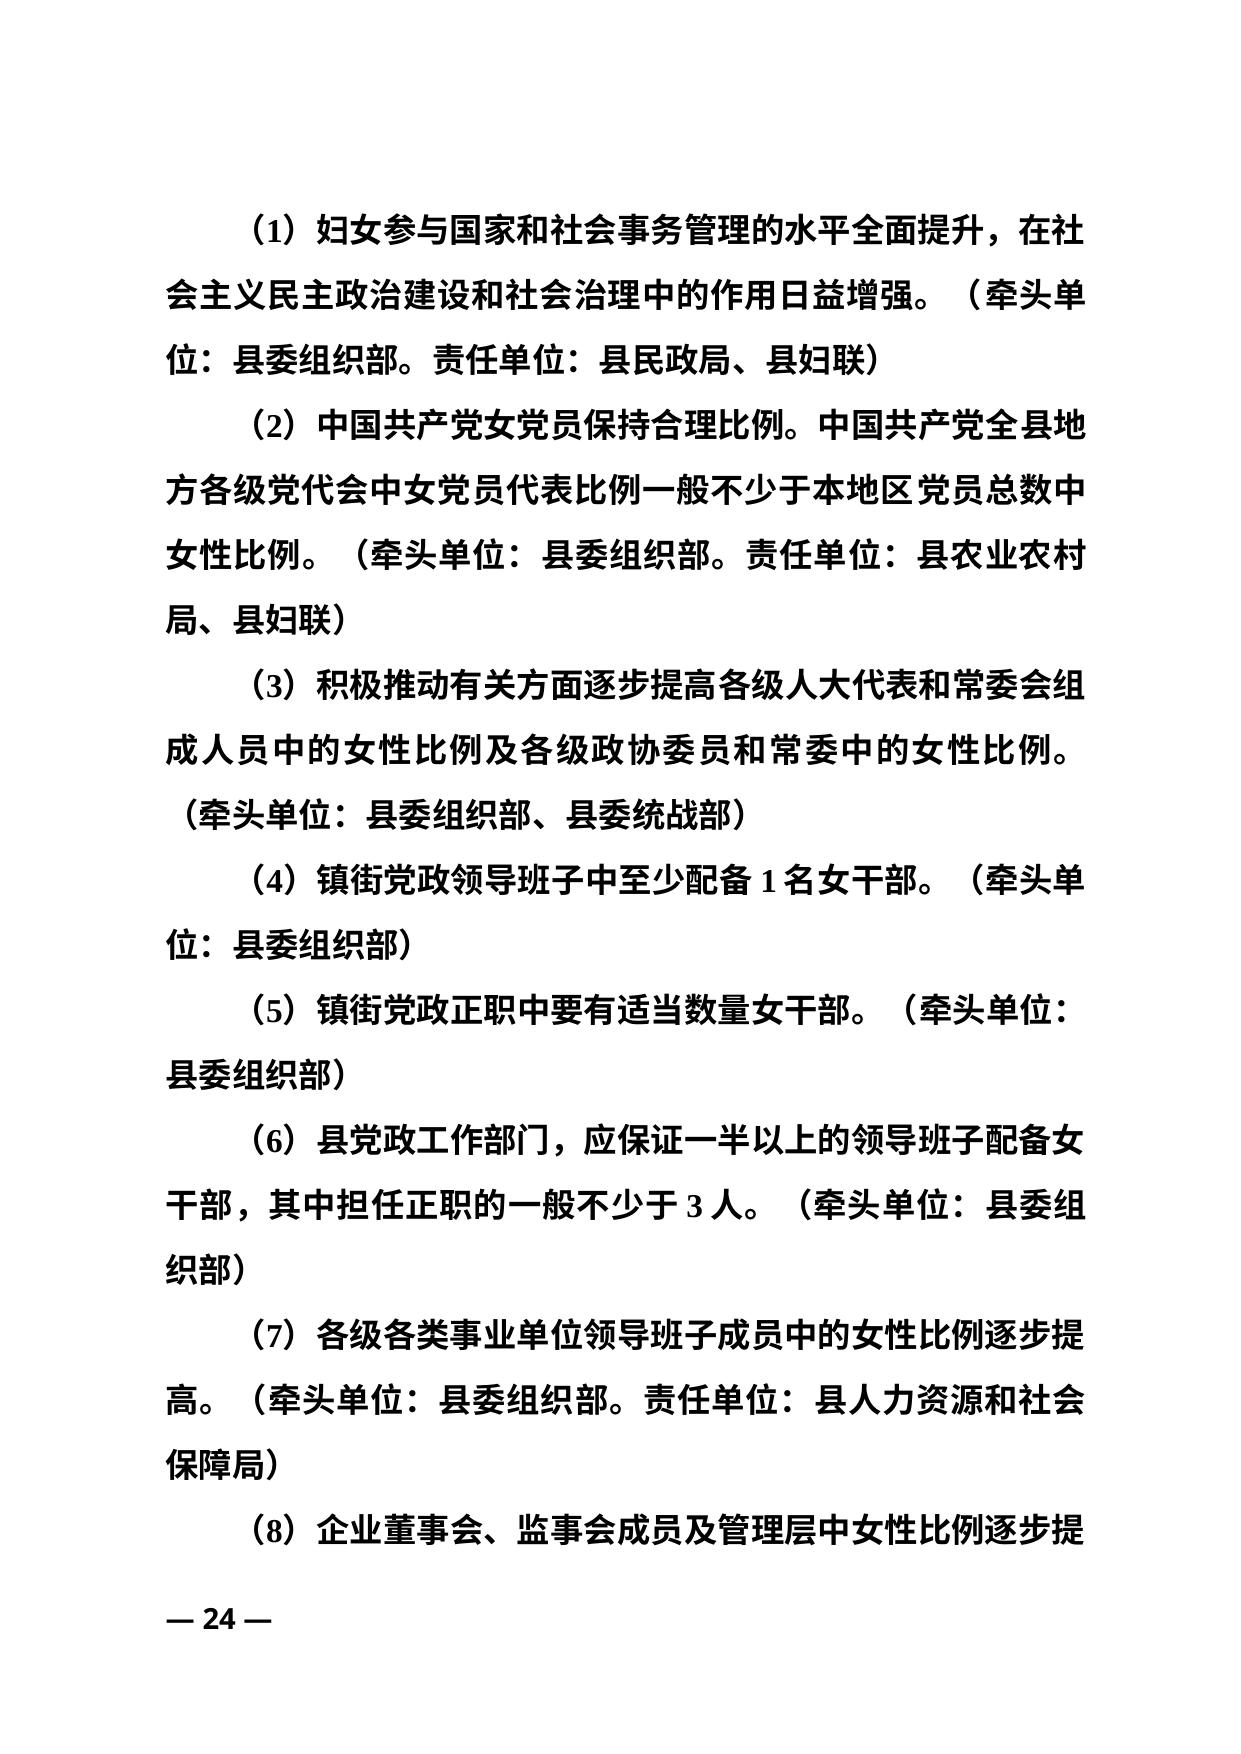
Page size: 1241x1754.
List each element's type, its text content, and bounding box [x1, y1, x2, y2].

text （3）积极推动有关方面逐步提高各级人大代表和常委会组成人员中的女性比例及各级政协委员和常委中的女性比例。（牵头单位：县委组织部、县委统战部） [165, 650, 1087, 845]
text （5）镇街党政正职中要有适当数量女干部。（牵头单位：县委组织部） [165, 975, 1087, 1105]
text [165, 1495, 1087, 1560]
text （1）妇女参与国家和社会事务管理的水平全面提升，在社会主义民主政治建设和社会治理中的作用日益增强。（牵头单位：县委组织部。责任单位：县民政局、县妇联） [165, 195, 1087, 390]
text （6）县党政工作部门，应保证一半以上的领导班子配备女干部，其中担任正职的一般不少于3人。（牵头单位：县委组织部） [165, 1105, 1087, 1300]
text （4）镇街党政领导班子中至少配备1名女干部。（牵头单位：县委组织部） [165, 845, 1087, 975]
text （2）中国共产党女党员保持合理比例。中国共产党全县地方各级党代会中女党员代表比例一般不少于本地区党员总数中女性比例。（牵头单位：县委组织部。责任单位：县农业农村局、县妇联） [165, 390, 1087, 650]
text （7）各级各类事业单位领导班子成员中的女性比例逐步提高。（牵头单位：县委组织部。责任单位：县人力资源和社会保障局） [165, 1300, 1087, 1495]
